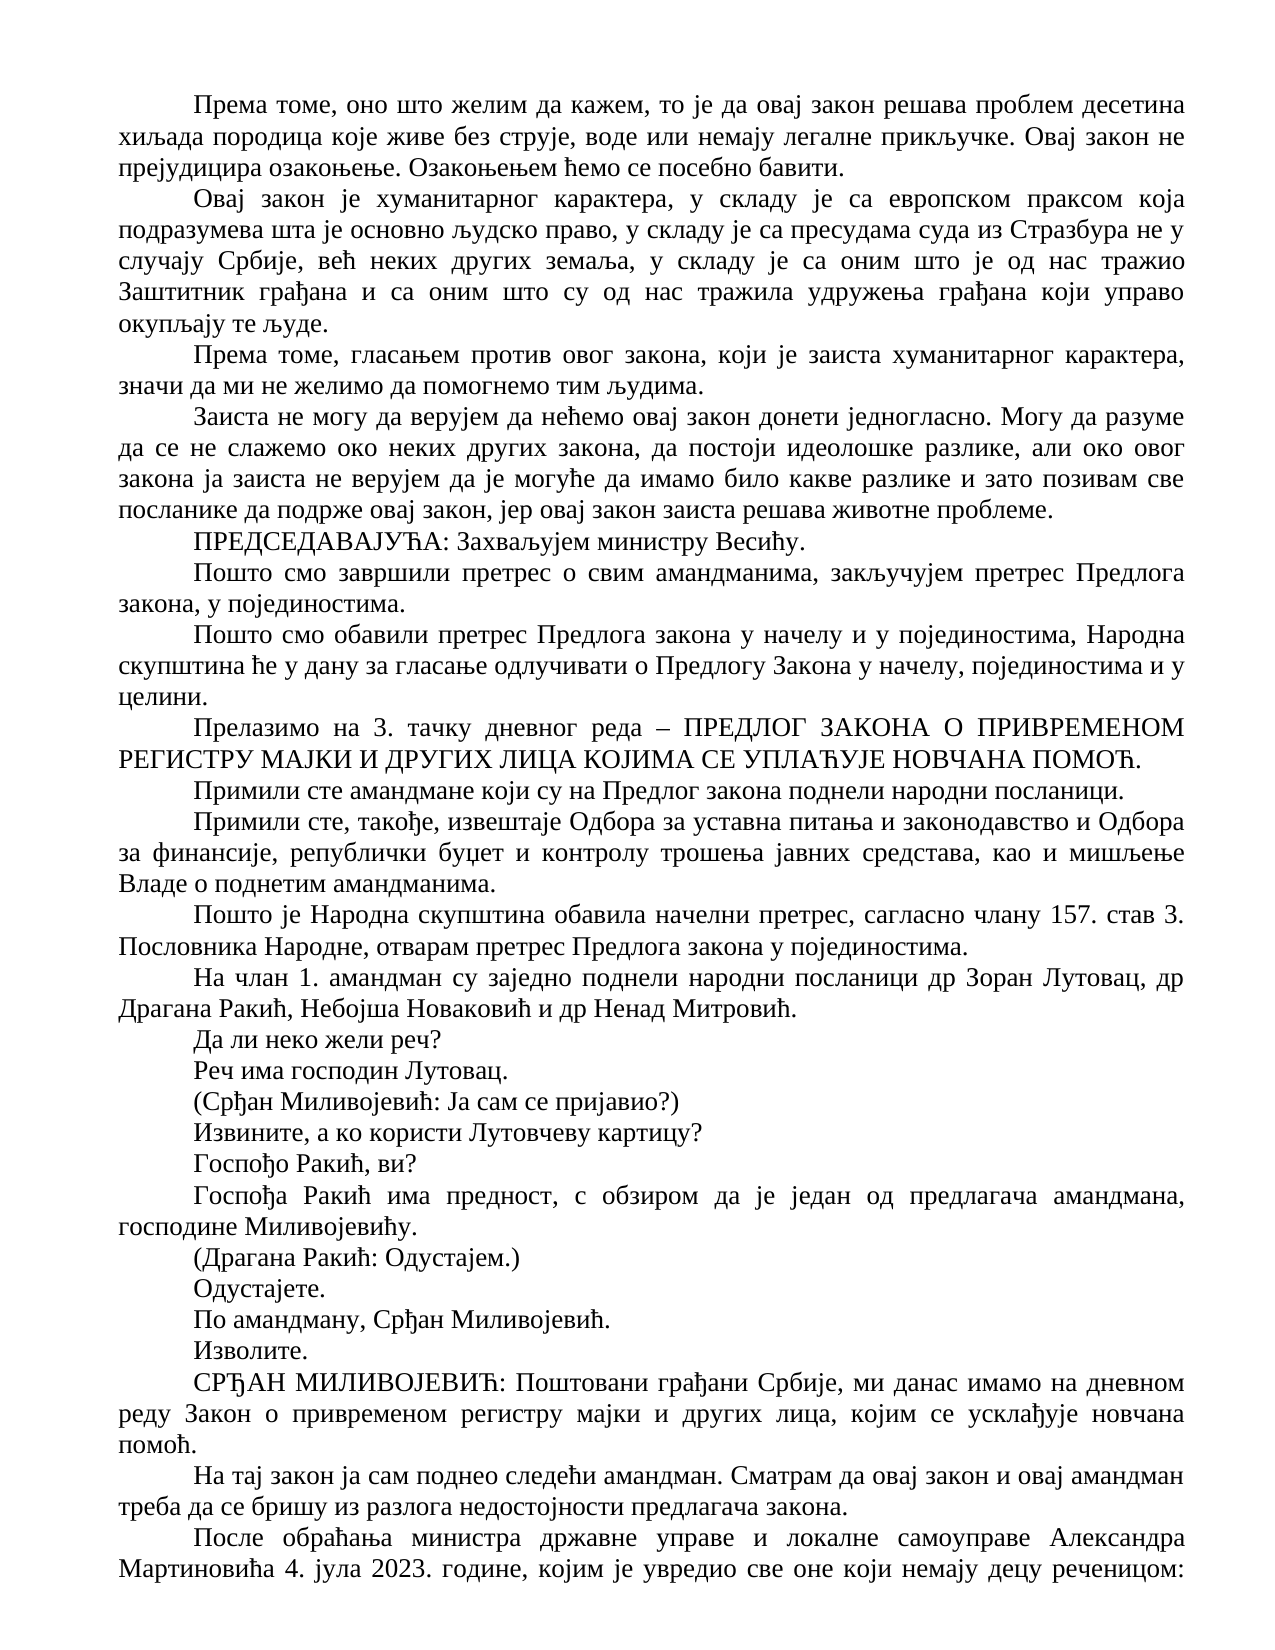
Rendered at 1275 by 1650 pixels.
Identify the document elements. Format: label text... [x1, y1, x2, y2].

text Пошто смо обавили претрес Предлога закона у начелу и у појединостима, Народна скупштина ће у дану за гласање одлучивати о Предлогу Закона у начелу, појединостима и у целини. [118, 618, 1186, 712]
text (Драгана Ракић: Одустајем.) [118, 1241, 1186, 1272]
text Госпођо Ракић, ви? [118, 1148, 1186, 1179]
text Прелазимо на 3. тачку дневног реда – ПРЕДЛОГ ЗАКОНА О ПРИВРЕМЕНОМ РЕГИСТРУ МАЈКИ И ДРУГИХ ЛИЦА КОЈИМА СЕ УПЛАЋУЈЕ НОВЧАНА ПОМОЋ. [118, 712, 1186, 774]
text Одустајете. [118, 1272, 1186, 1303]
text Пошто је Народна скупштина обавила начелни претрес, сагласно члану 157. став 3. Пословника Народне, отварам претрес Предлога закона у појединостима. [118, 898, 1186, 961]
text На члан 1. амандман су заједно поднели народни посланици др Зоран Лутовац, др Драгана Ракић, Небојша Новаковић и др Ненад Митровић. [118, 961, 1186, 1023]
text Изволите. [118, 1334, 1186, 1366]
text Да ли неко жели реч? [118, 1023, 1186, 1054]
text Извините, а ко користи Лутовчеву картицу? [118, 1116, 1186, 1148]
text Реч има господин Лутовац. [118, 1054, 1186, 1085]
text ПРЕДСЕДАВАЈУЋА: Захваљујем министру Весићу. [118, 525, 1186, 556]
text СРЂАН МИЛИВОЈЕВИЋ: Поштовани грађани Србије, ми данас имамо на дневном реду Закон о привременом регистру мајки и других лица, којим се усклађује новчана помоћ. [118, 1366, 1186, 1459]
text Заиста не могу да верујем да нећемо овај закон донети једногласно. Могу да разуме да се не слажемо око неких других закона, да постоји идеолошке разлике, али око овог закона ја заиста не верујем да је могуће да имамо било какве разлике и зато позивам све посланике да подрже овај закон, јер овај закон заиста решава животне проблеме. [118, 400, 1186, 525]
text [118, 1521, 1186, 1584]
text На тај закон ја сам поднео следећи амандман. Сматрам да овај закон и овај амандман треба да се бришу из разлога недостојности предлагача закона. [118, 1459, 1186, 1521]
text Пошто смо завршили претрес о свим амандманима, закључујем претрес Предлога закона, у појединостима. [118, 556, 1186, 618]
text (Срђан Миливојевић: Ја сам се пријавио?) [118, 1085, 1186, 1116]
text Према томе, оно што желим да кажем, то је да овај закон решава проблем десетина хиљада породица које живе без струје, воде или немају легалне прикључке. Овај закон не прејудицира озакоњење. Озакоњењем ћемо се посебно бавити. [118, 89, 1186, 182]
text Госпођа Ракић има предност, с обзиром да је један од предлагача амандмана, господине Миливојевићу. [118, 1179, 1186, 1241]
text Овај закон је хуманитарног карактера, у складу је са европском праксом која подразумева шта је основно људско право, у складу је са пресудама суда из Стразбура не у случају Србије, већ неких других земаља, у складу је са оним што је од нас тражио Заштитник грађана и са оним што су од нас тражила удружења грађана који управо окупљају те људе. [118, 182, 1186, 338]
text Примили сте амандмане који су на Предлог закона поднели народни посланици. [118, 774, 1186, 805]
text Према томе, гласањем против овог закона, који је заиста хуманитарног карактера, значи да ми не желимо да помогнемо тим људима. [118, 338, 1186, 400]
text По амандману, Срђан Миливојевић. [118, 1303, 1186, 1334]
text Примили сте, такође, извештаје Одбора за уставна питања и законодавство и Одбора за финансије, републички буџет и контролу трошења јавних средстава, као и мишљење Владе о поднетим амандманима. [118, 805, 1186, 898]
